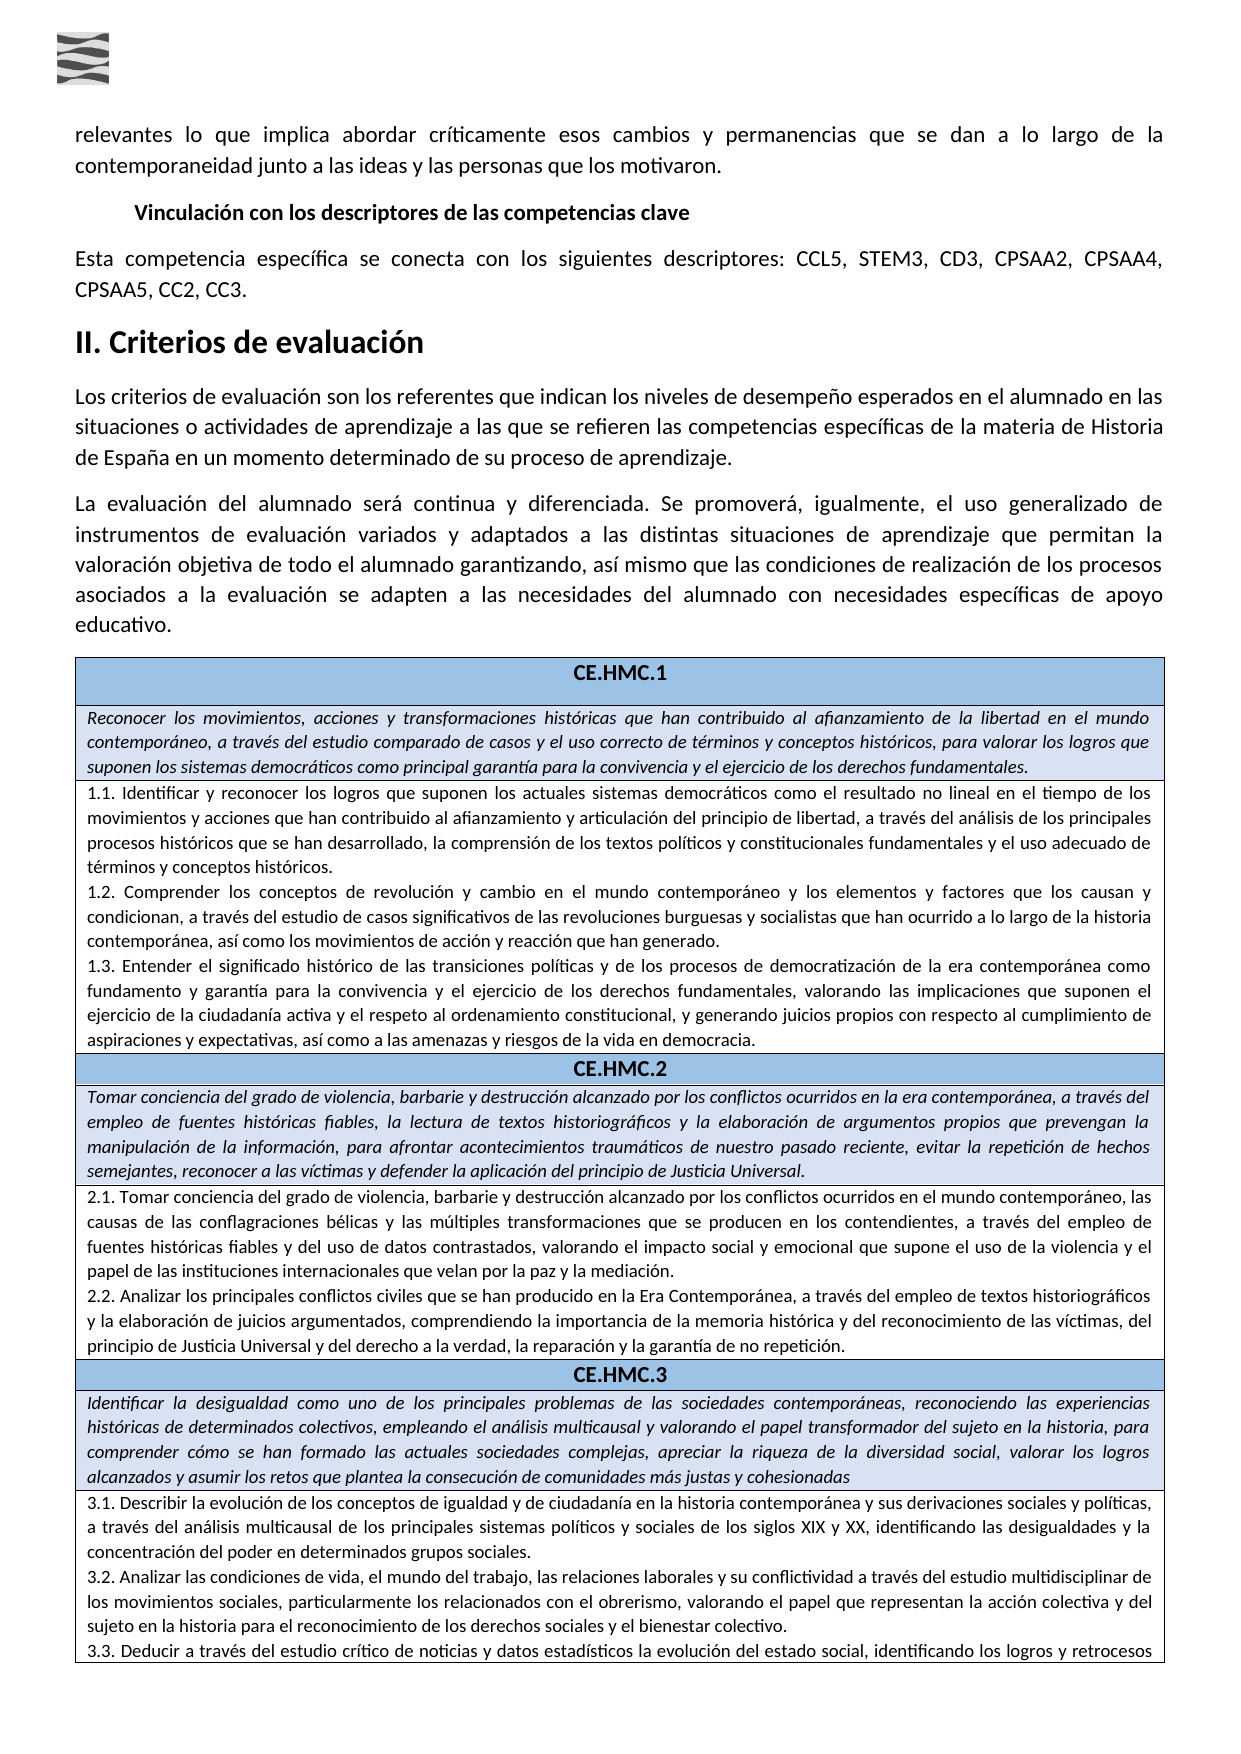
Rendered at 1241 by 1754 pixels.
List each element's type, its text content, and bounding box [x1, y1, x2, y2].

text Esta competencia específica se conecta con los siguientes descriptores: CCL5, STEM3, CD3, CPSAA2, CPSAA4, CPSAA5, CC2, CC3. [75, 244, 1165, 303]
table_cell 1.1. Identificar y reconocer los logros que suponen los actuales sistemas democráticos como el resultado no lineal en el tiempo de los movimientos y acciones que han contribuido al afianzamiento y articulación del principio de libertad, a través del análisis de los principales procesos históricos que se han desarrollado, la comprensión de los textos políticos y constitucionales fundamentales y el uso adecuado de términos y conceptos históricos. 1.2. Comprender los conceptos de revolución y cambio en el mundo contemporáneo y los elementos y factores que los causan y condicionan, a través del estudio de casos significativos de las revoluciones burguesas y socialistas que han ocurrido a lo largo de la historia contemporánea, así como los movimientos de acción y reacción que han generado. 1.3. Entender el significado histórico de las transiciones políticas y de los procesos de democratización de la era contemporánea como fundamento y garantía para la convivencia y el ejercicio de los derechos fundamentales, valorando las implicaciones que suponen el ejercicio de la ciudadanía activa y el respeto al ordenamiento constitucional, y generando juicios propios con respecto al cumplimiento de aspiraciones y expectativas, así como a las amenazas y riesgos de la vida en democracia. [76, 781, 1164, 1053]
text Vinculación con los descriptores de las competencias clave [134, 198, 1165, 226]
text La evaluación del alumnado será continua y diferenciada. Se promoverá, igualmente, el uso generalizado de instrumentos de evaluación variados y adaptados a las distintas situaciones de aprendizaje que permitan la valoración objetiva de todo el alumnado garantizando, así mismo que las condiciones de realización de los procesos asociados a la evaluación se adapten a las necesidades del alumnado con necesidades específicas de apoyo educativo. [75, 489, 1165, 638]
table_cell CE.HMC.3 [76, 1360, 1164, 1390]
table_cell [76, 1491, 1164, 1662]
table_cell Reconocer los movimientos, acciones y transformaciones históricas que han contribuido al afianzamiento de la libertad en el mundo contemporáneo, a través del estudio comparado de casos y el uso correcto de términos y conceptos históricos, para valorar los logros que suponen los sistemas democráticos como principal garantía para la convivencia y el ejercicio de los derechos fundamentales. [76, 706, 1164, 780]
table_cell Identificar la desigualdad como uno de los principales problemas de las sociedades contemporáneas, reconociendo las experiencias históricas de determinados colectivos, empleando el análisis multicausal y valorando el papel transformador del sujeto en la historia, para comprender cómo se han formado las actuales sociedades complejas, apreciar la riqueza de la diversidad social, valorar los logros alcanzados y asumir los retos que plantea la consecución de comunidades más justas y cohesionadas [76, 1391, 1164, 1490]
text II. Criterios de evaluación [75, 322, 1165, 362]
table_header CE.HMC.1 [76, 658, 1164, 705]
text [75, 121, 1165, 179]
table_cell Tomar conciencia del grado de violencia, barbarie y destrucción alcanzado por los conflictos ocurridos en la era contemporánea, a través del empleo de fuentes históricas fiables, la lectura de textos historiográficos y la elaboración de argumentos propios que prevengan la manipulación de la información, para afrontar acontecimientos traumáticos de nuestro pasado reciente, evitar la repetición de hechos semejantes, reconocer a las víctimas y defender la aplicación del principio de Justicia Universal. [76, 1086, 1164, 1184]
text Los criterios de evaluación son los referentes que indican los niveles de desempeño esperados en el alumnado en las situaciones o actividades de aprendizaje a las que se refieren las competencias específicas de la materia de Historia de España en un momento determinado de su proceso de aprendizaje. [75, 382, 1165, 471]
table_cell CE.HMC.2 [76, 1054, 1164, 1084]
table_cell 2.1. Tomar conciencia del grado de violencia, barbarie y destrucción alcanzado por los conflictos ocurridos en el mundo contemporáneo, las causas de las conflagraciones bélicas y las múltiples transformaciones que se producen en los contendientes, a través del empleo de fuentes históricas fiables y del uso de datos contrastados, valorando el impacto social y emocional que supone el uso de la violencia y el papel de las instituciones internacionales que velan por la paz y la mediación. 2.2. Analizar los principales conflictos civiles que se han producido en la Era Contemporánea, a través del empleo de textos historiográficos y la elaboración de juicios argumentados, comprendiendo la importancia de la memoria histórica y del reconocimiento de las víctimas, del principio de Justicia Universal y del derecho a la verdad, la reparación y la garantía de no repetición. [76, 1186, 1164, 1359]
